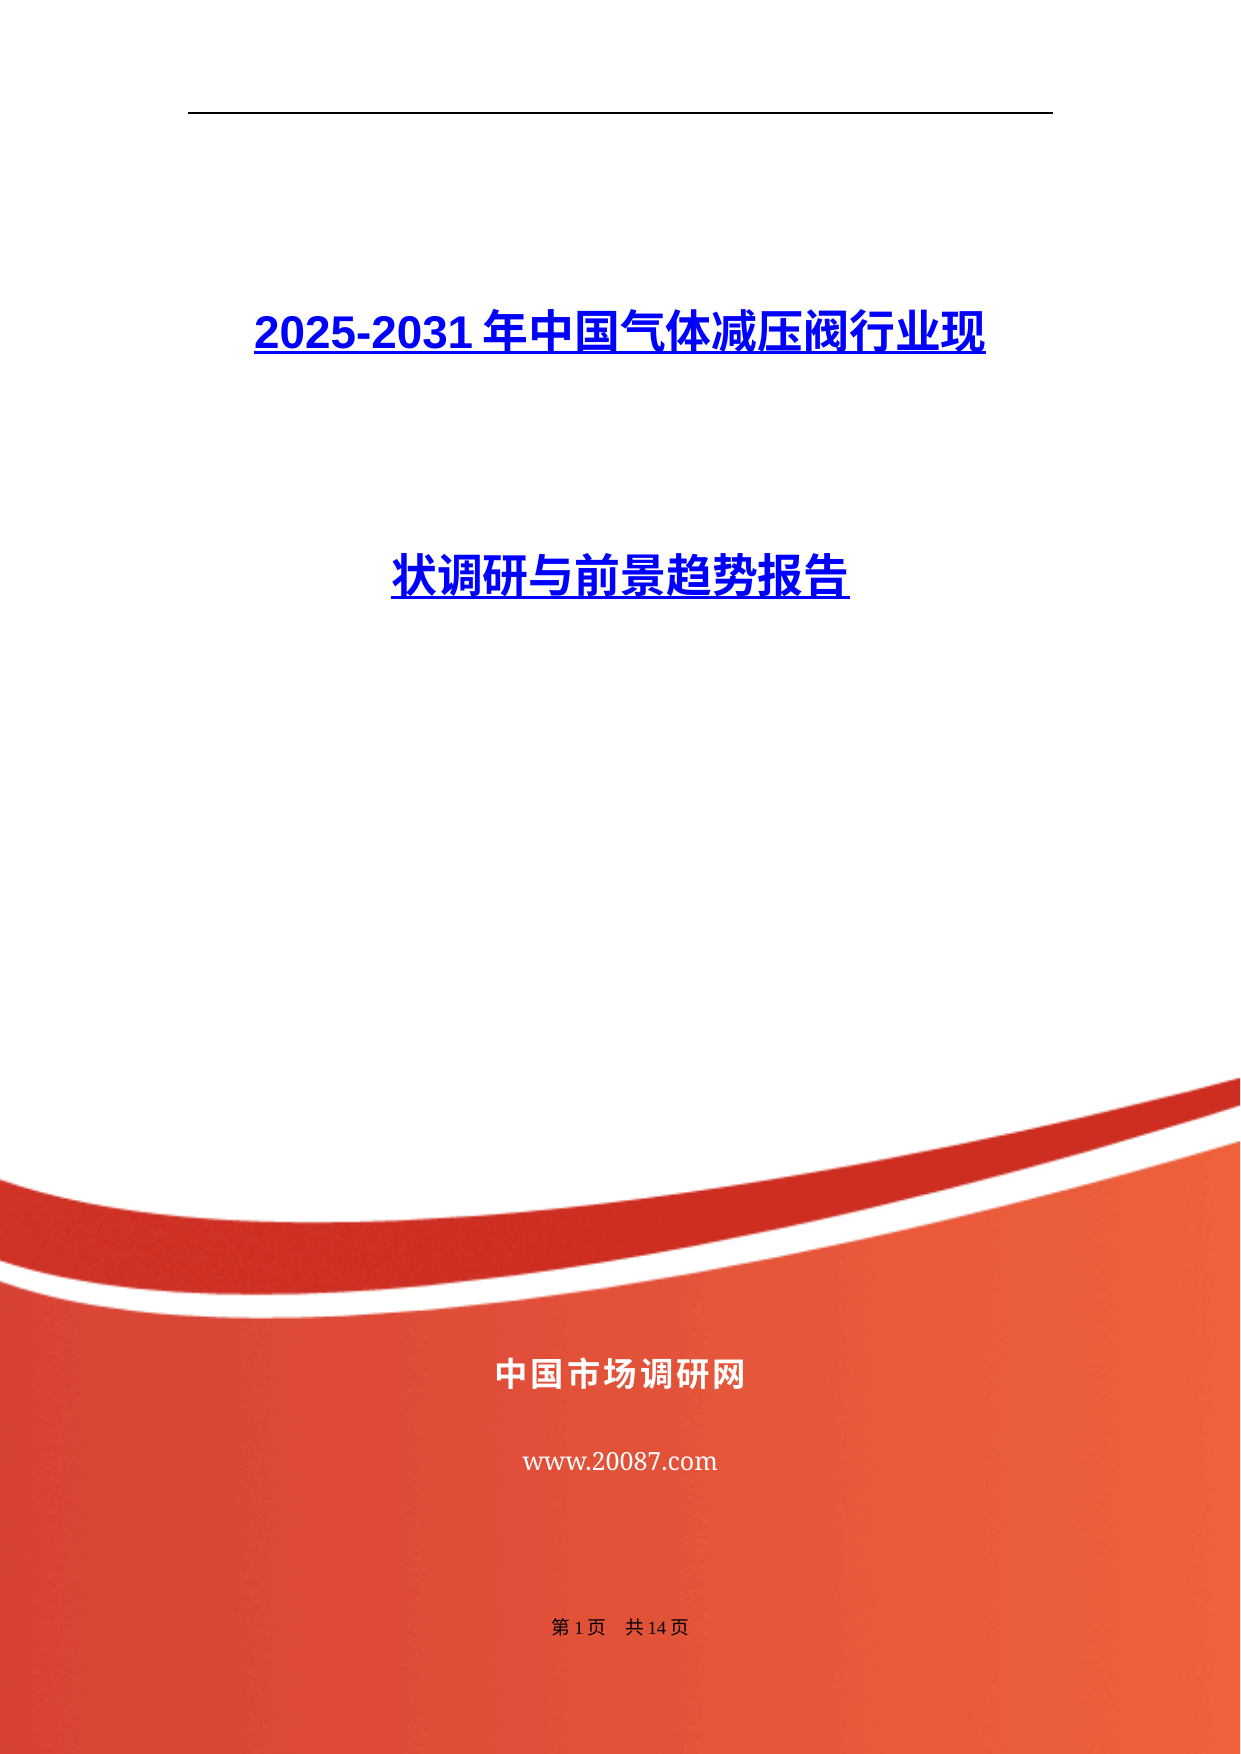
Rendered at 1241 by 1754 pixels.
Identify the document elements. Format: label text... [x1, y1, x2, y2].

text www.20087.com [187, 1428, 1053, 1493]
subtitle 中国市场调研网 [187, 1339, 1053, 1404]
table_header 2025-2031年中国气体减压阀行业现状调研与前景趋势报告 [188, 207, 1053, 773]
picture [0, 1006, 1241, 1754]
